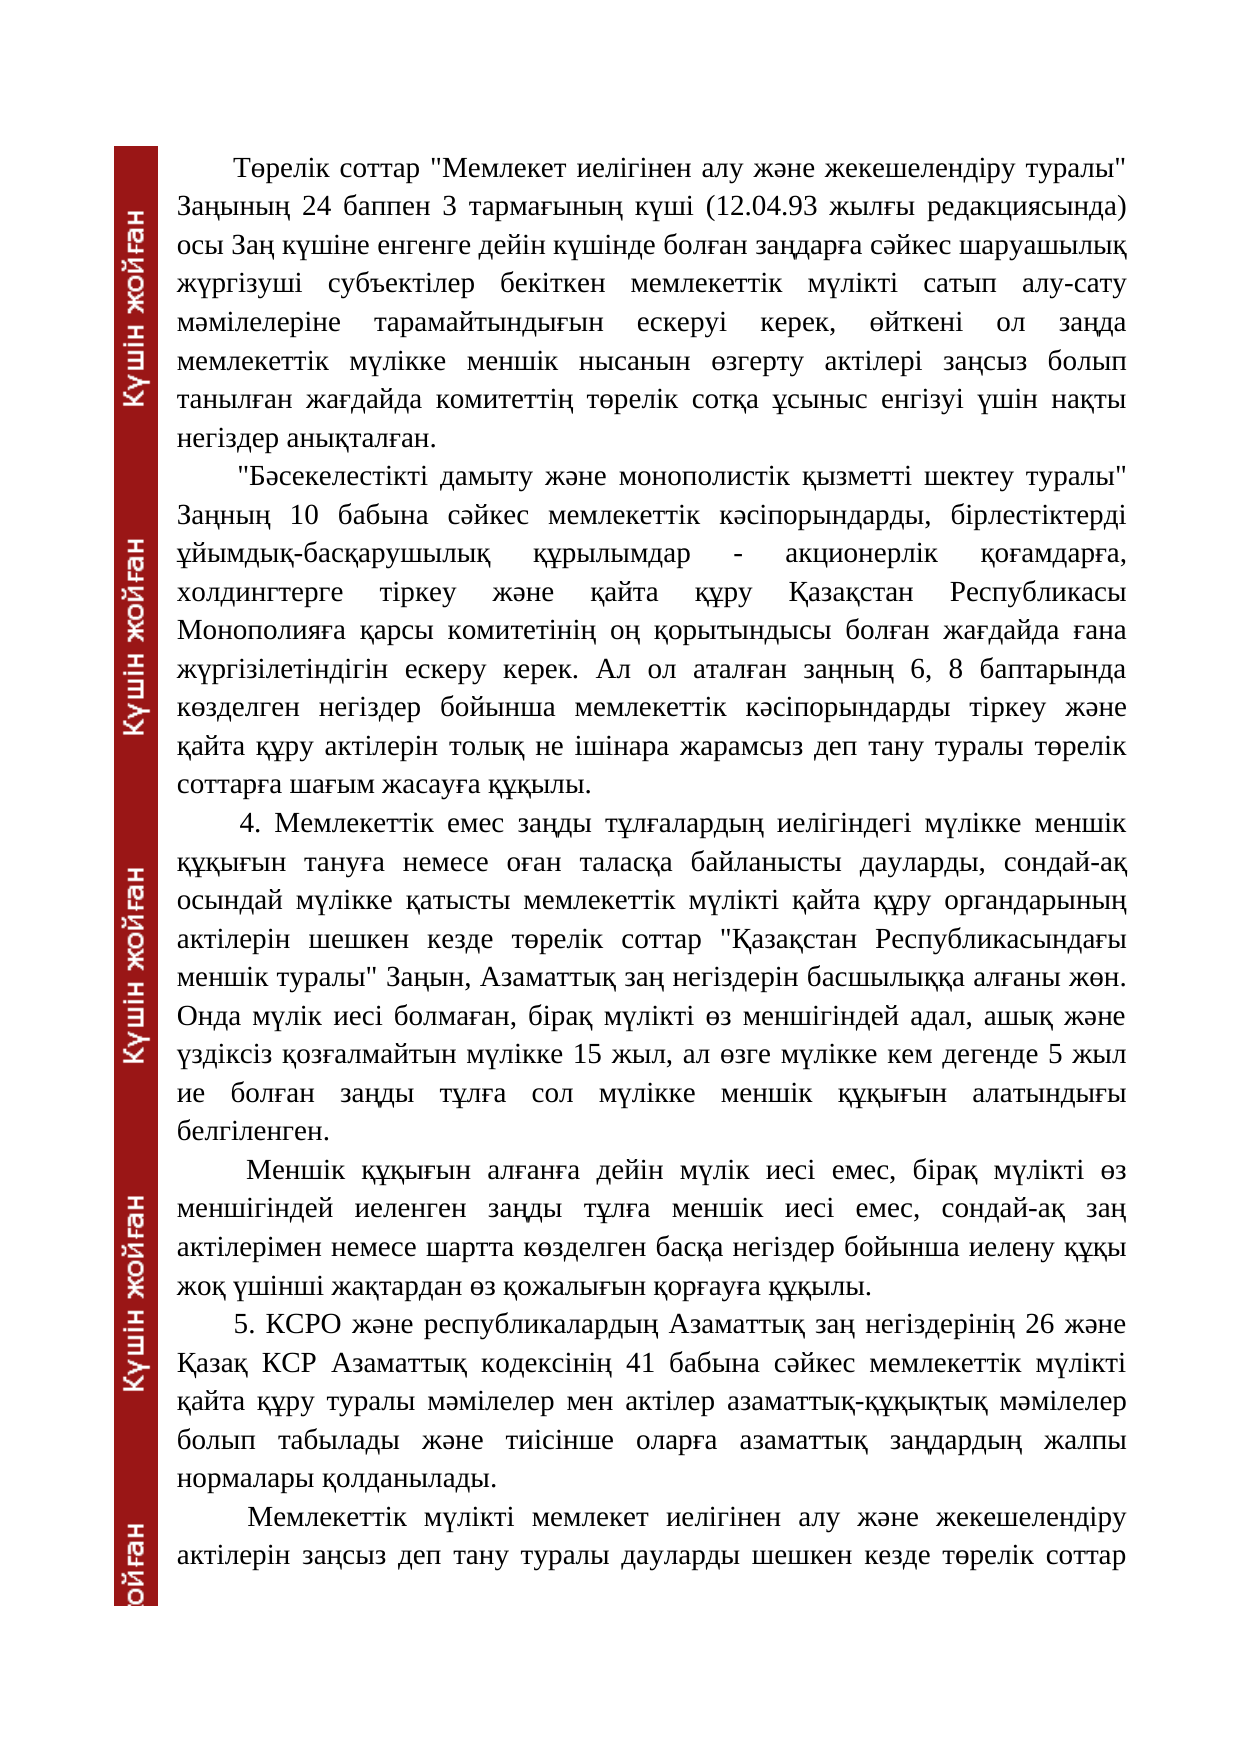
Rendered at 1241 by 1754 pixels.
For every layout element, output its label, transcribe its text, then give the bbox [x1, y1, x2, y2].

picture [114, 1301, 158, 1306]
text Меншiк құқығын алғанға дейiн мүлiк иесi емес, бiрақ мүлiктi өз меншiгiндей иеленген заңды тұлға меншiк иесi емес, сондай-ақ заң актiлерiмен немесе шартта көзделген басқа негiздер бойынша иелену құқы жоқ үшiншi жақтардан өз қожалығын қорғауға құқылы. [112, 1152, 1128, 1301]
picture [114, 800, 158, 805]
picture [114, 1494, 158, 1499]
text 4. Мемлекеттiк емес заңды тұлғалардың иелiгiндегi мүлiкке меншiк құқығын тануға немесе оған таласқа байланысты дауларды, сондай-ақ осындай мүлiкке қатысты мемлекеттiк мүлiктi қайта құру органдарының актiлерiн шешкен кезде төрелiк соттар "Қазақстан Республикасындағы меншiк туралы" Заңын, Азаматтық заң негiздерiн басшылыққа алғаны жөн. Онда мүлiк иесi болмаған, бiрақ мүлiктi өз меншiгiндей адал, ашық және үздiксiз қозғалмайтын мүлiкке 15 жыл, ал өзге мүлiкке кем дегенде 5 жыл ие болған заңды тұлға сол мүлiкке меншiк құқығын алатындығы белгiленген. [112, 805, 1128, 1147]
picture [114, 1147, 158, 1152]
picture [114, 146, 158, 150]
text Төрелiк соттар "Мемлекет иелiгiнен алу және жекешелендіру туралы" Заңының 24 баппен 3 тармағының күшi (12.04.93 жылғы редакциясында) осы Заң күшiне енгенге дейiн күшiнде болған заңдарға сәйкес шаруашылық жүргiзушi субъектiлер бекiткен мемлекеттiк мүлiктi сатып алу-сату мәмілелерiне тарамайтындығын ескеруi керек, өйткенi ол заңда мемлекеттiк мүлiкке меншiк нысанын өзгерту актілерi заңсыз болып танылған жағдайда комитеттiң төрелiк сотқа ұсыныс енгiзуi үшiн нақты негiздер анықталған. [112, 150, 1128, 453]
picture [114, 1571, 158, 1606]
text "Бәсекелестiктi дамыту және монополистiк қызметтi шектеу туралы" Заңның 10 бабына сәйкес мемлекеттiк кәсiпорындарды, бiрлестiктердi ұйымдық-басқарушылық құрылымдар - акционерлiк қоғамдарға, холдингтерге тiркеу және қайта құру Қазақстан Республикасы Монополияға қарсы комитетiнiң оң қорытындысы болған жағдайда ғана жүргiзiлетiндiгін ескеру керек. Ал ол аталған заңның 6, 8 баптарында көзделген негiздер бойынша мемлекеттiк кәсiпорындарды тiркеу және қайта құру актiлерiн толық не iшiнара жарамсыз деп тану туралы төрелiк соттарға шағым жасауға құқылы. [112, 458, 1128, 800]
text 5. КСРО және республикалардың Азаматтық заң негіздерiнiң 26 және Қазақ КСР Азаматтық кодексiнiң 41 бабына сәйкес мемлекеттiк мүлiктi қайта құру туралы мәмiлелер мен актiлер азаматтық-құқықтық мәмiлелер болып табылады және тиiсiнше оларға азаматтық заңдардың жалпы нормалары қолданылады. [112, 1306, 1128, 1494]
picture [114, 453, 158, 458]
